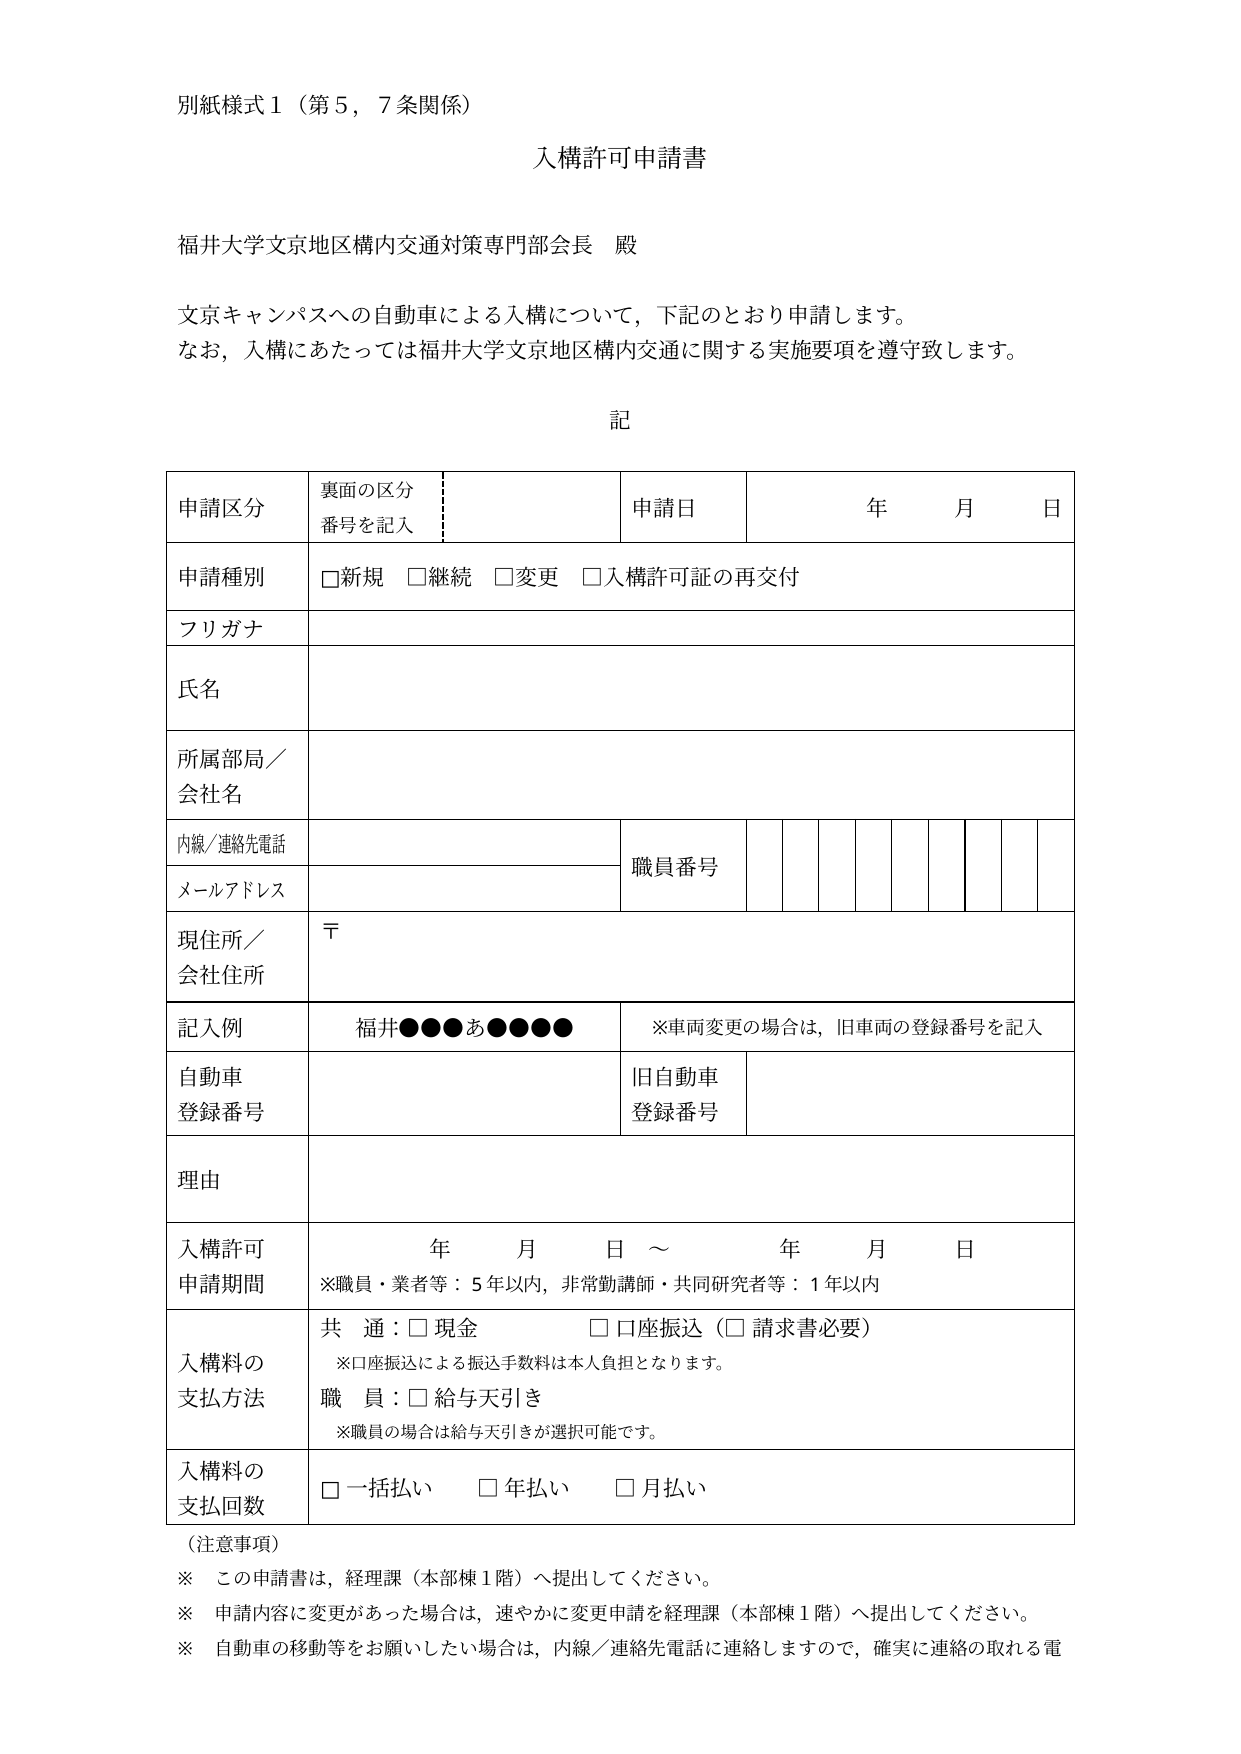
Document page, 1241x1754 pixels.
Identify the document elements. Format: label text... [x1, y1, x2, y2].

table_cell [783, 820, 818, 911]
table_cell 共 通：□ 現金 □ 口座振込（□ 請求書必要） ※口座振込による振込手数料は本人負担となります。 職 員：□ 給与天引き ※職員の場合は給与天引きが選択可能です。 [309, 1310, 1074, 1449]
text 文京キャンパスへの自動車による入構について，下記のとおり申請します。 [177, 297, 1063, 332]
text （注意事項） [177, 1525, 1063, 1560]
list この申請書は，経理課（本部棟１階）へ提出してください。 [177, 1560, 1063, 1595]
table_cell メールアドレス [167, 866, 308, 911]
table_cell 現住所／ 会社住所 [167, 912, 308, 1001]
table_cell 申請種別 [167, 543, 308, 609]
table_cell 旧自動車 登録番号 [621, 1052, 746, 1135]
table_cell 理由 [167, 1136, 308, 1222]
table_cell [309, 731, 1074, 819]
table_cell [309, 1136, 1074, 1222]
list 申請内容に変更があった場合は，速やかに変更申請を経理課（本部棟１階）へ提出してください。 [177, 1595, 1063, 1630]
table_cell [747, 820, 782, 911]
table_cell [1038, 820, 1074, 911]
table_cell [819, 820, 855, 911]
table_cell 入構許可 申請期間 [167, 1223, 308, 1309]
table_cell [309, 1052, 620, 1135]
table_cell 職員番号 [621, 820, 746, 911]
table_cell □ 一括払い □ 年払い □ 月払い [309, 1450, 1074, 1524]
table_header [443, 472, 620, 542]
text 入構許可申請書 [177, 122, 1063, 192]
table_cell [309, 820, 620, 865]
table_cell [1002, 820, 1037, 911]
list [177, 1630, 1063, 1665]
table_cell □新規 □継続 □変更 □入構許可証の再交付 [309, 543, 1074, 609]
table_cell 所属部局／ 会社名 [167, 731, 308, 819]
table_cell 内線／連絡先電話 [167, 820, 308, 865]
text なお，入構にあたっては福井大学文京地区構内交通に関する実施要項を遵守致します。 [177, 332, 1063, 367]
table_header 年 月 日 [747, 472, 1074, 542]
table_header 裏面の区分 番号を記入 [309, 472, 443, 542]
table_cell フリガナ [167, 611, 308, 645]
subtitle 記 [177, 401, 1063, 436]
table_cell [856, 820, 891, 911]
table_cell 自動車 登録番号 [167, 1052, 308, 1135]
table_cell [747, 1052, 1074, 1135]
table_cell [892, 820, 928, 911]
table_header 申請日 [621, 472, 746, 542]
table_cell [966, 820, 1001, 911]
text 福井大学文京地区構内交通対策専門部会長 殿 [177, 227, 1063, 262]
table_cell 入構料の 支払方法 [167, 1310, 308, 1449]
table_cell [309, 866, 620, 911]
table_cell 〒 [309, 912, 1074, 1001]
table_cell 入構料の 支払回数 [167, 1450, 308, 1524]
table_cell 年 月 日 ～ 年 月 日 ※職員・業者等： 5年以内，非常勤講師・共同研究者等： 1年以内 [309, 1223, 1074, 1309]
table_cell 氏名 [167, 646, 308, 730]
table_cell [929, 820, 964, 911]
table_cell 福井●●●あ●●●● [309, 1003, 620, 1051]
table_cell [309, 646, 1074, 730]
table_cell 記入例 [167, 1003, 308, 1051]
table_cell [309, 611, 1074, 645]
table_header 申請区分 [167, 472, 308, 542]
table_cell ※車両変更の場合は，旧車両の登録番号を記入 [621, 1003, 1074, 1051]
